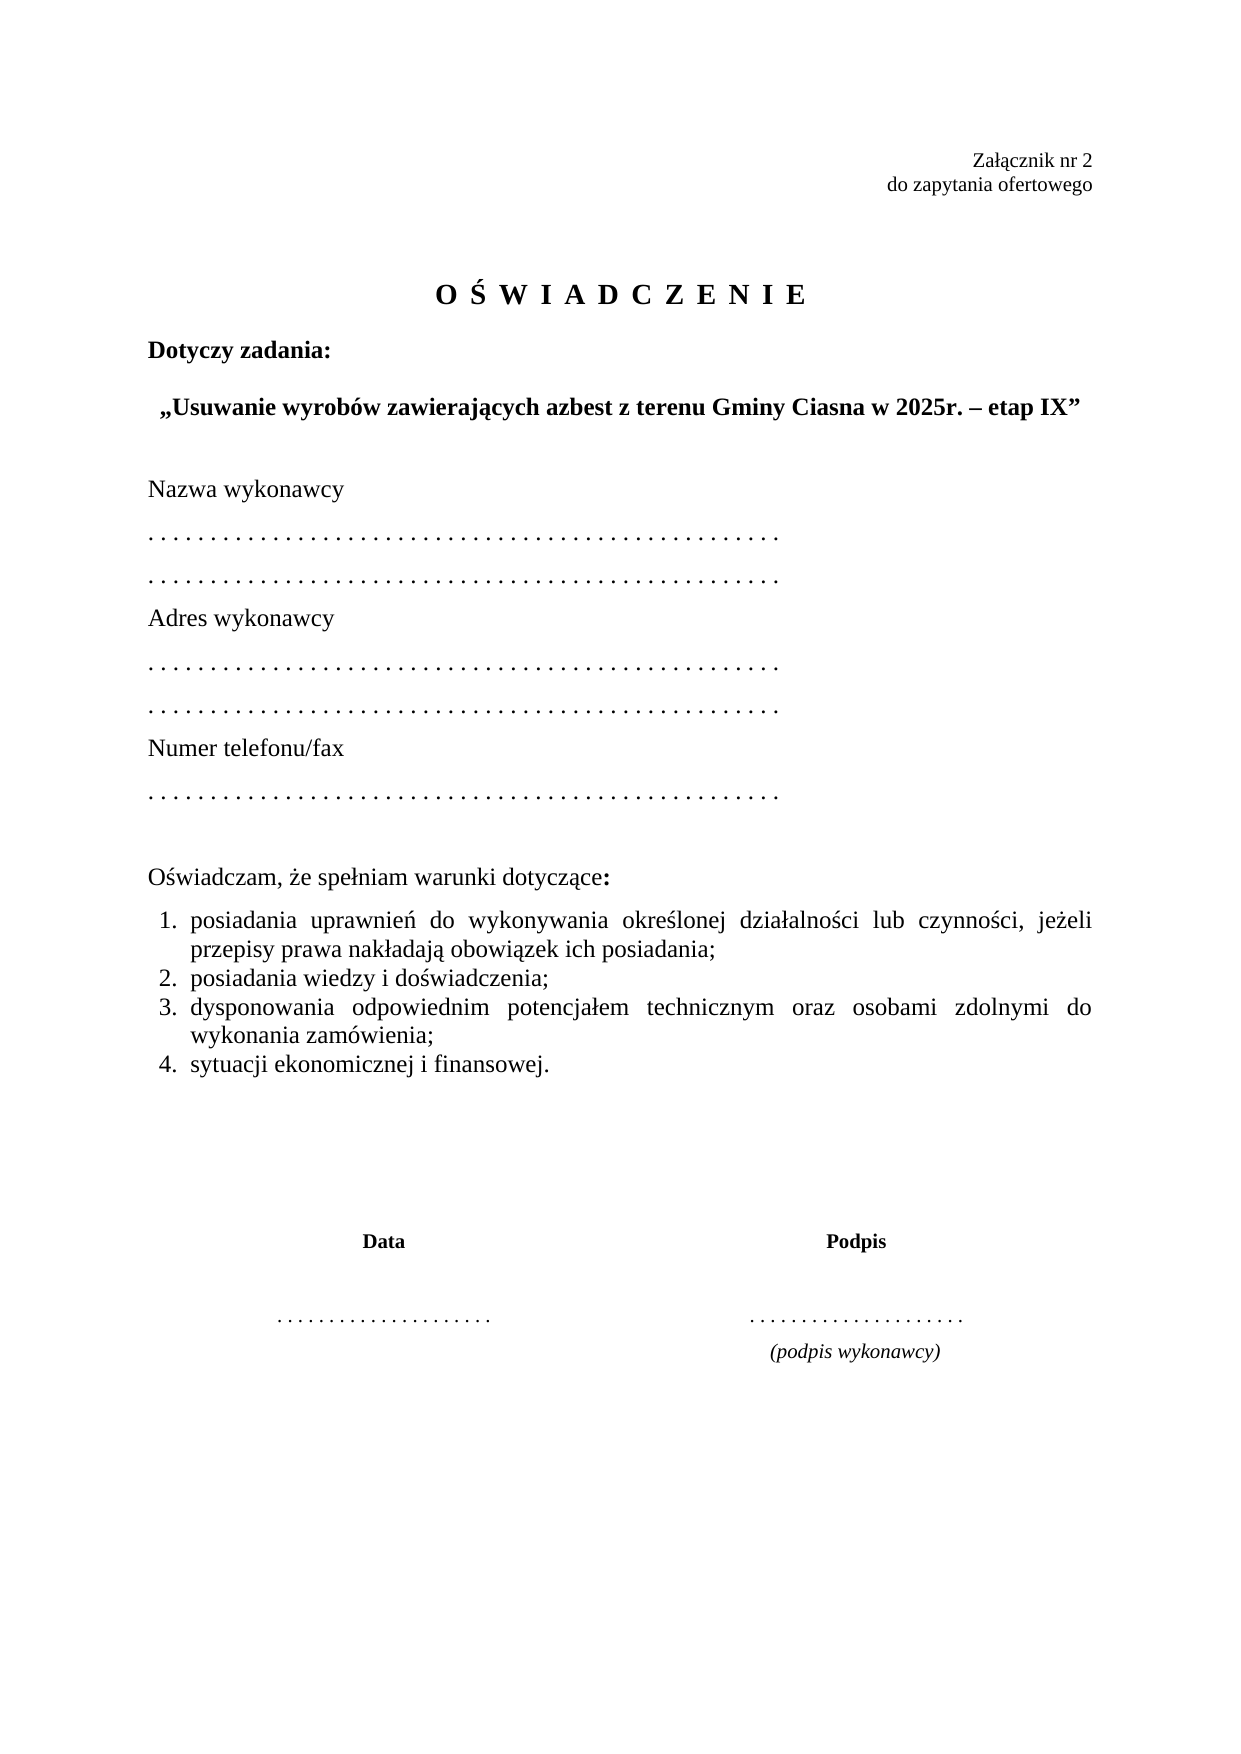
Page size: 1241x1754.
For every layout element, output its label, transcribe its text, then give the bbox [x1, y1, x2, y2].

text . . . . . . . . . . . . . . . . . . . . . . . . . . . . . . . . . . . . . . . . . . . . . . . . . . . [148, 517, 1093, 546]
text Nazwa wykonawcy [148, 474, 1093, 503]
text Numer telefonu/fax [148, 733, 1093, 762]
text 4. sytuacji ekonomicznej i finansowej. [148, 1049, 1093, 1078]
text Załącznik nr 2 [148, 148, 1093, 172]
text 1. posiadania uprawnień do wykonywania określonej działalności lub czynności, jeżeli przepisy prawa nakładają obowiązek ich posiadania; [148, 905, 1093, 963]
text 3. dysponowania odpowiednim potencjałem technicznym oraz osobami zdolnymi do wykonania zamówienia; [148, 992, 1093, 1049]
table_header Podpis [620, 1229, 1093, 1267]
text Dotyczy zadania: [148, 335, 1093, 364]
text . . . . . . . . . . . . . . . . . . . . . . . . . . . . . . . . . . . . . . . . . . . . . . . . . . . [148, 690, 1093, 718]
text . . . . . . . . . . . . . . . . . . . . . . . . . . . . . . . . . . . . . . . . . . . . . . . . . . . [148, 647, 1093, 675]
text OŚWIADCZENIE [148, 277, 1093, 311]
table_cell . . . . . . . . . . . . . . . . . . . . . (podpis wykonawcy) [620, 1268, 1093, 1378]
text . . . . . . . . . . . . . . . . . . . . . . . . . . . . . . . . . . . . . . . . . . . . . . . . . . . [148, 560, 1093, 589]
text do zapytania ofertowego [148, 172, 1093, 196]
text . . . . . . . . . . . . . . . . . . . . . . . . . . . . . . . . . . . . . . . . . . . . . . . . . . . [148, 776, 1093, 805]
text Oświadczam, że spełniam warunki dotyczące: [148, 862, 1093, 891]
text „Usuwanie wyrobów zawierających azbest z terenu Gminy Ciasna w 2025r. – etap IX” [148, 392, 1093, 421]
table_header Data [148, 1229, 619, 1267]
text Adres wykonawcy [148, 603, 1093, 632]
table_cell . . . . . . . . . . . . . . . . . . . . . [148, 1268, 619, 1378]
text 2. posiadania wiedzy i doświadczenia; [148, 963, 1093, 992]
